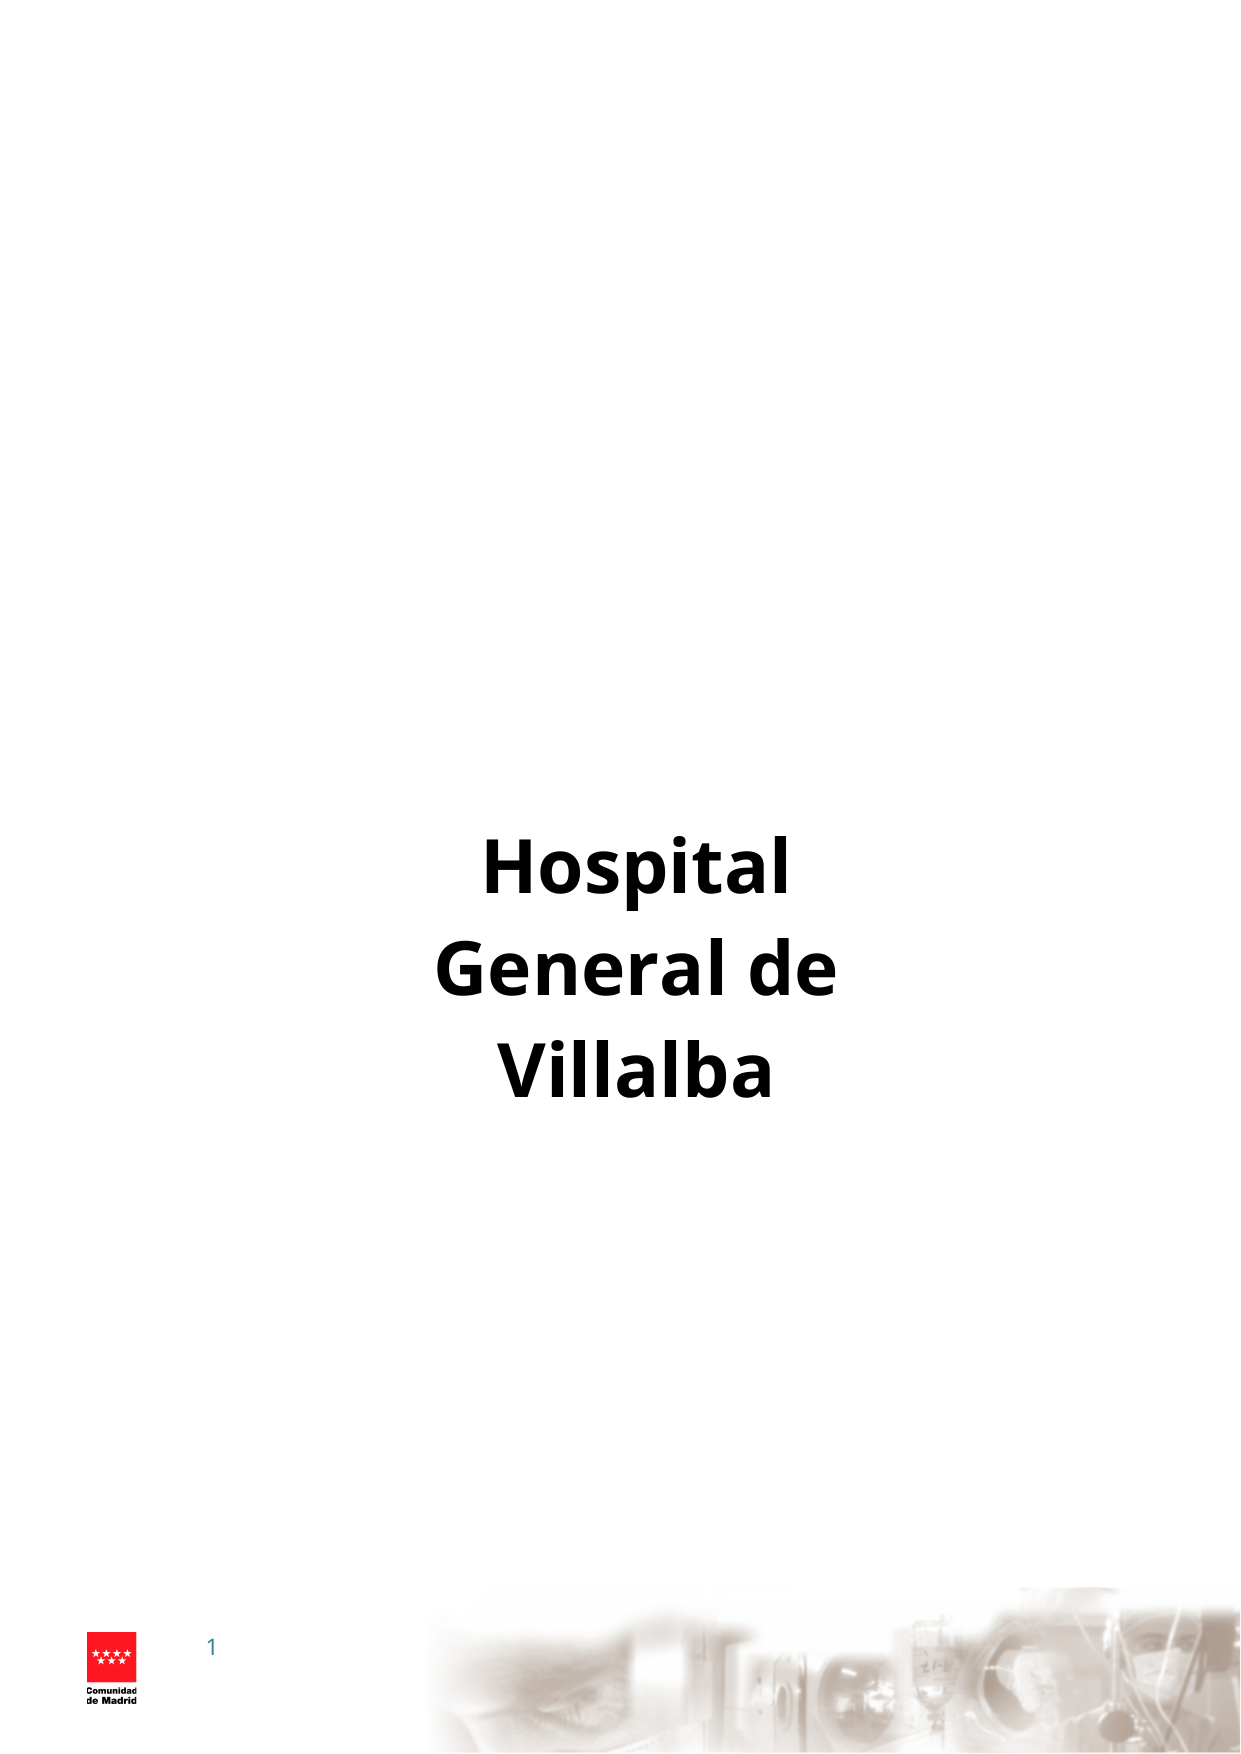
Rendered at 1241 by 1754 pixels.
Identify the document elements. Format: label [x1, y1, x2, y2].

picture [326, 1587, 1241, 1754]
picture [87, 1632, 137, 1704]
